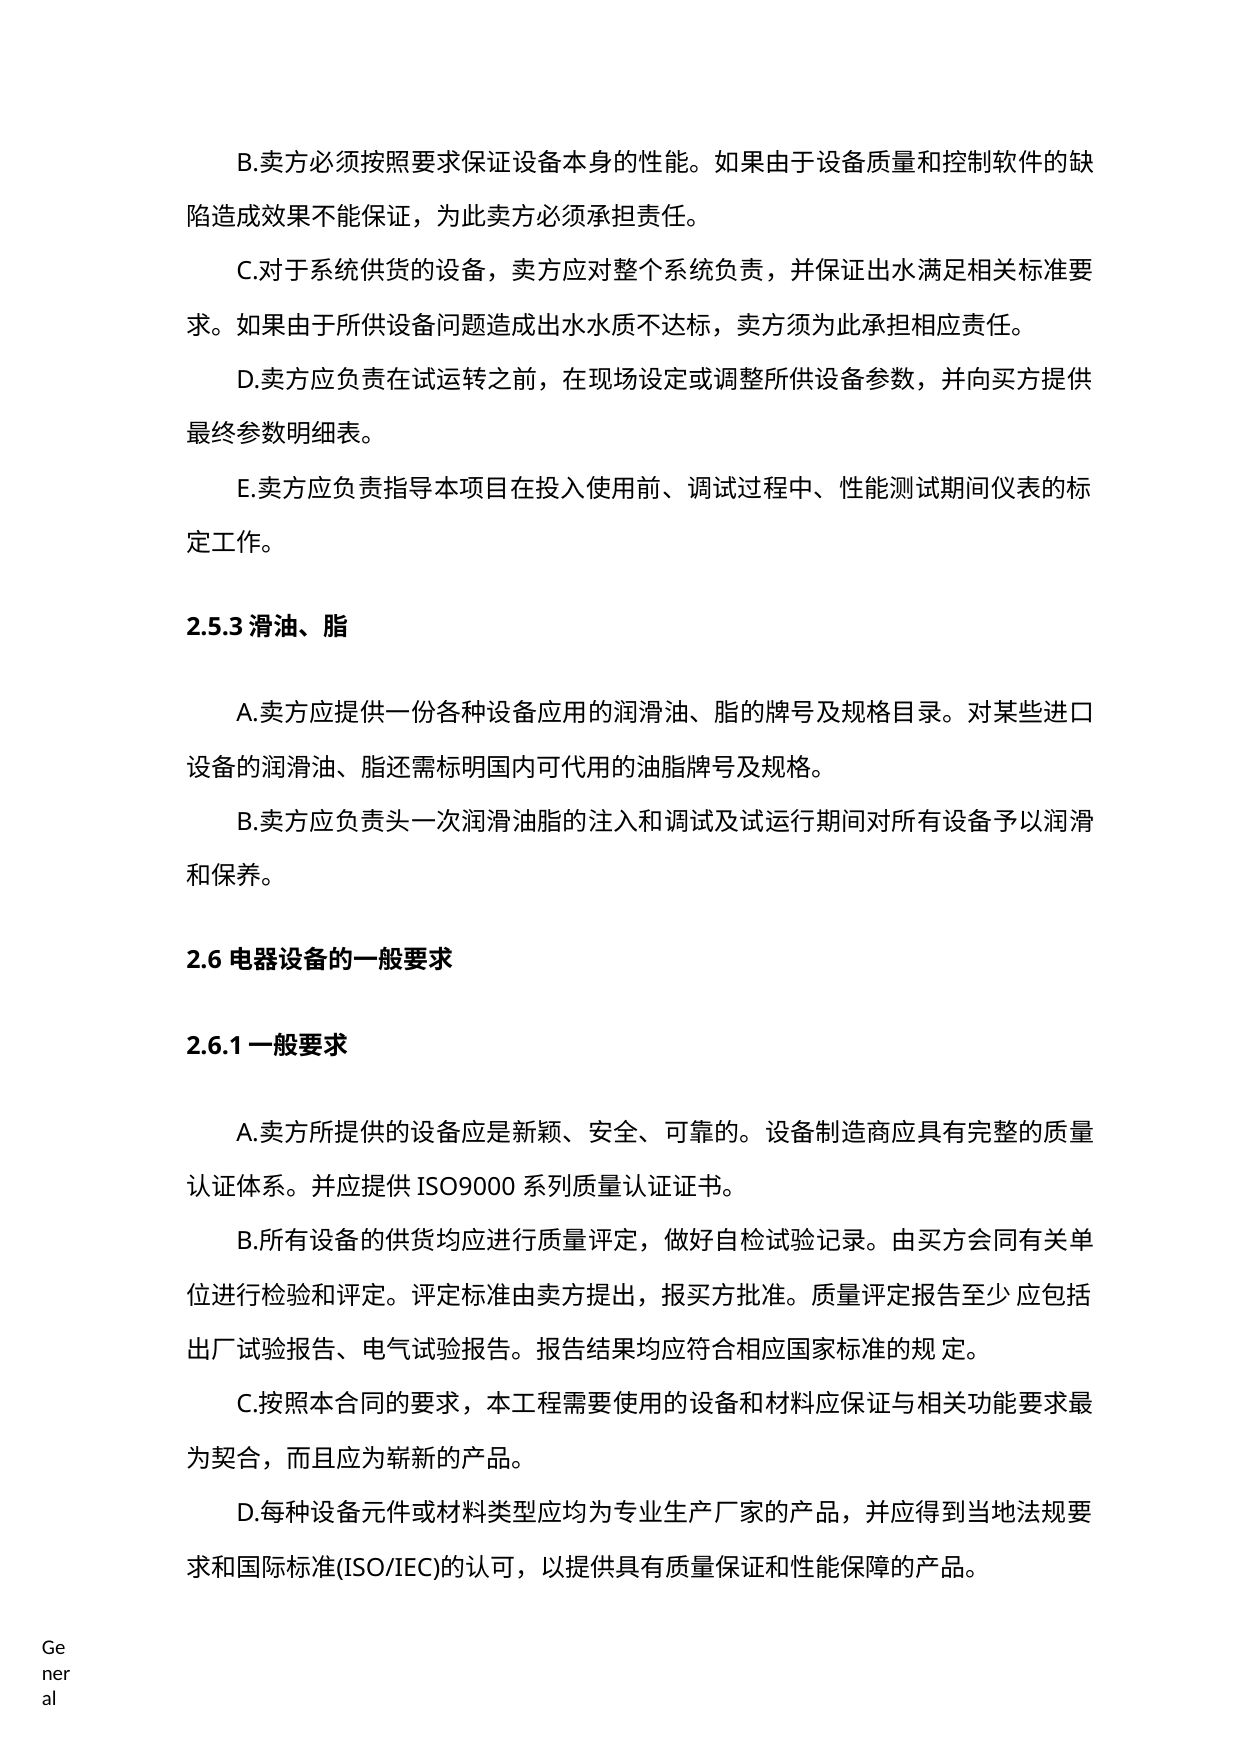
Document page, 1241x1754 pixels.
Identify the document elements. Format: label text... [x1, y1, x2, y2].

subtitle 2.5.3滑油、脂 [186, 606, 1094, 642]
text B.所有设备的供货均应进行质量评定，做好自检试验记录。由买方会同有关单 位进行检验和评定。评定标准由卖方提出，报买方批准。质量评定报告至少 应包括出厂试验报告、电气试验报告。报告结果均应符合相应国家标准的规 定。 [186, 1221, 1094, 1366]
text A.卖方应提供一份各种设备应用的润滑油、脂的牌号及规格目录。对某些进口 设备的润滑油、脂还需标明国内可代用的油脂牌号及规格。 [186, 693, 1094, 783]
text D.每种设备元件或材料类型应均为专业生产厂家的产品，并应得到当地法规要求和国际标准(ISO/IEC)的认可，以提供具有质量保证和性能保障的产品。 [186, 1493, 1094, 1583]
text B.卖方应负责头一次润滑油脂的注入和调试及试运行期间对所有设备予以润滑和保养。 [186, 801, 1094, 892]
text E.卖方应负责指导本项目在投入使用前、调试过程中、性能测试期间仪表的标定工作。 [186, 468, 1094, 559]
text A.卖方所提供的设备应是新颖、安全、可靠的。设备制造商应具有完整的质量认证体系。并应提供 ISO9000 系列质量认证证书。 [186, 1112, 1094, 1203]
subtitle 2.6 电器设备的一般要求 [186, 939, 1094, 976]
subtitle 2.6.1一般要求 [186, 1026, 1094, 1062]
text C.按照本合同的要求，本工程需要使用的设备和材料应保证与相关功能要求最为契合，而且应为崭新的产品。 [186, 1384, 1094, 1474]
text B.卖方必须按照要求保证设备本身的性能。如果由于设备质量和控制软件的缺陷造成效果不能保证，为此卖方必须承担责任。 [186, 142, 1094, 233]
text C.对于系统供货的设备，卖方应对整个系统负责，并保证出水满足相关标准要求。如果由于所供设备问题造成出水水质不达标，卖方须为此承担相应责任。 [186, 251, 1094, 341]
text D.卖方应负责在试运转之前，在现场设定或调整所供设备参数，并向买方提供最终参数明细表。 [186, 359, 1094, 450]
